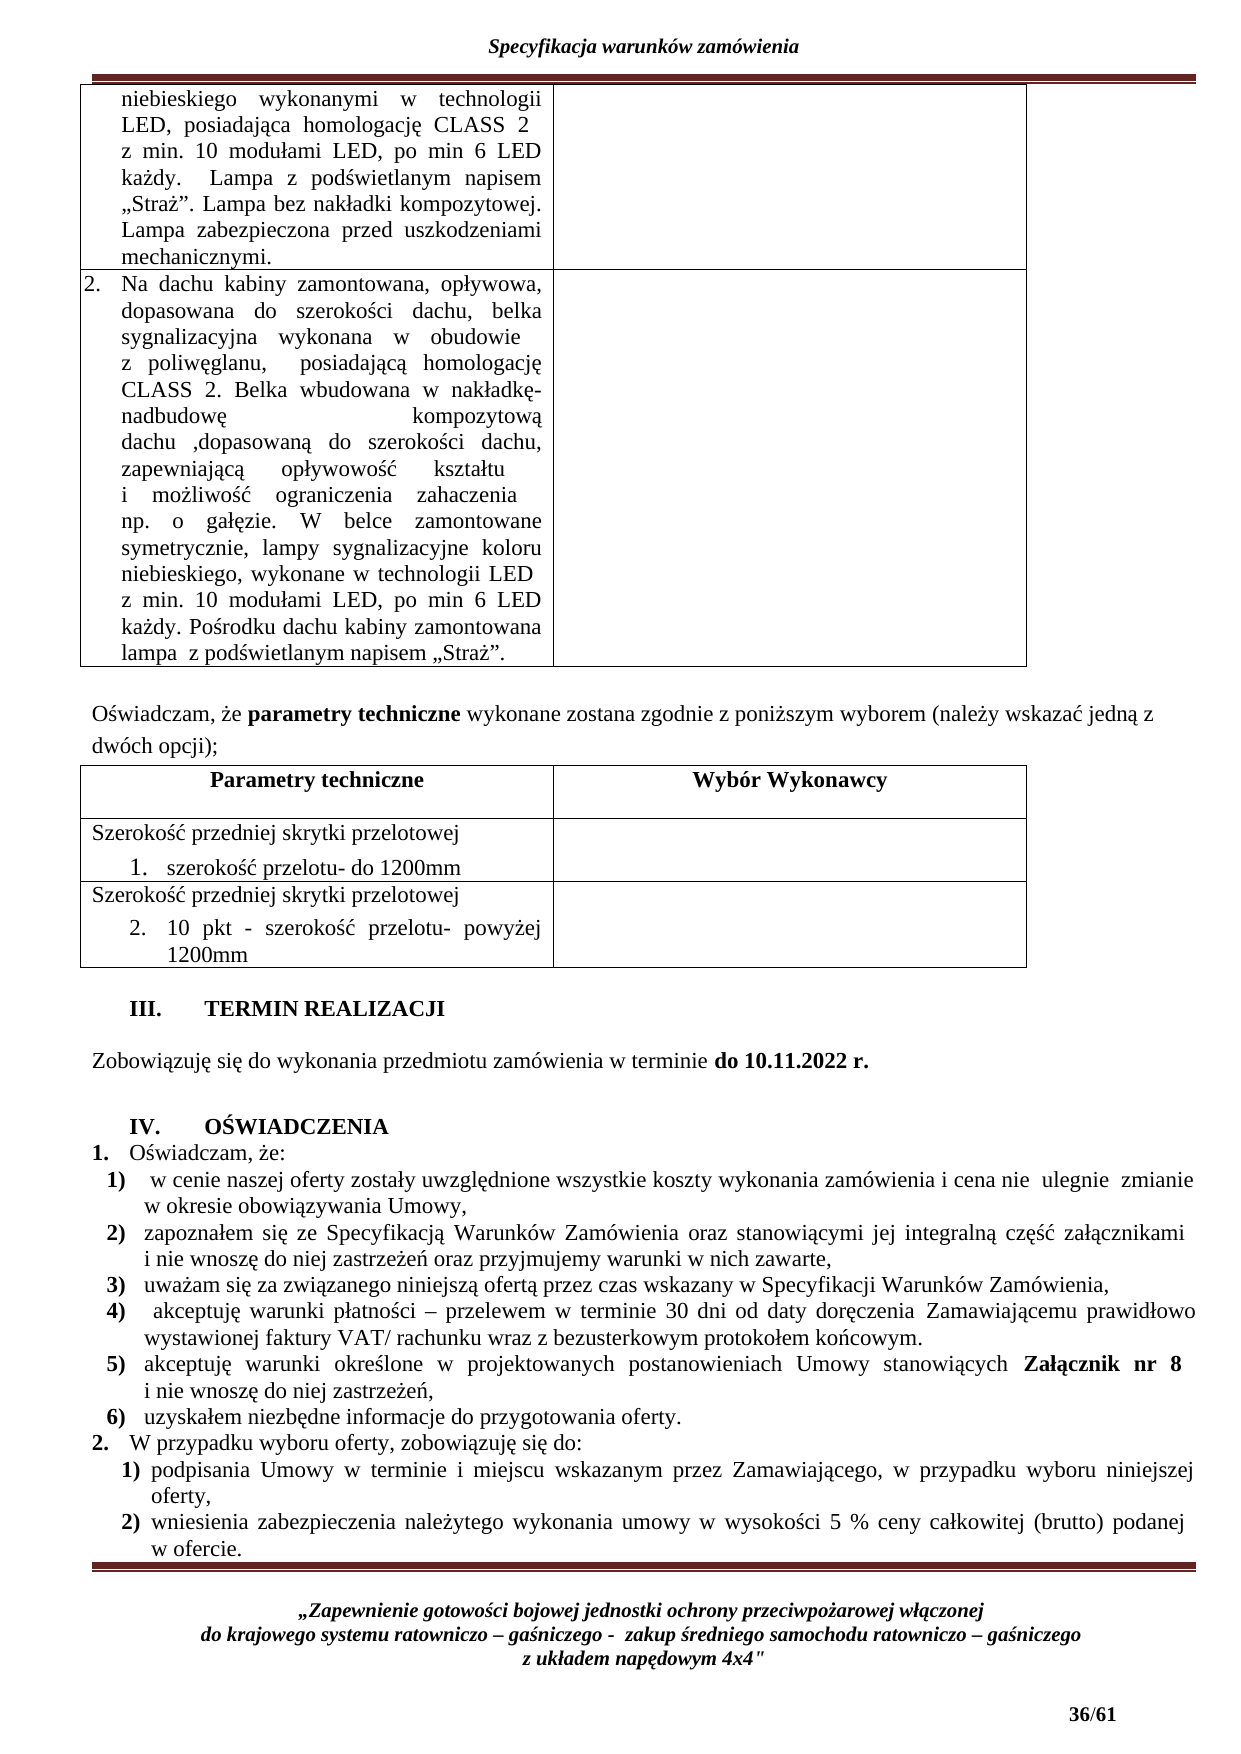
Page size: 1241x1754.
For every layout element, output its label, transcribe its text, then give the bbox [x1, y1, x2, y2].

table_cell Szerokość przedniej skrytki przelotowej 10 pkt - szerokość przelotu- powyżej 1200mm [81, 882, 553, 967]
table_header Wybór Wykonawcy [554, 766, 1026, 818]
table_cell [81, 85, 553, 269]
table_cell Na dachu kabiny zamontowana, opływowa, dopasowana do szerokości dachu, belka sygnalizacyjna wykonana w obudowie z poliwęglanu, posiadającą homologację CLASS 2. Belka wbudowana w nakładkę-nadbudowę kompozytową dachu ,dopasowaną do szerokości dachu, zapewniającą opływowość kształtu i możliwość ograniczenia zahaczenia np. o gałęzie. W belce zamontowane symetrycznie, lampy sygnalizacyjne koloru niebieskiego, wykonane w technologii LED z min. 10 modułami LED, po min 6 LED każdy. Pośrodku dachu kabiny zamontowana lampa z podświetlanym napisem „Straż”. [81, 270, 553, 666]
table_cell [554, 85, 1026, 269]
text Zobowiązuję się do wykonania przedmiotu zamówienia w terminie do 10.11.2022 r. [92, 1047, 1196, 1074]
list uważam się za związanego niniejszą ofertą przez czas wskazany w Specyfikacji Warunków Zamówienia, [106, 1271, 1196, 1298]
list wniesienia zabezpieczenia należytego wykonania umowy w wysokości 5 % ceny całkowitej (brutto) podanej w ofercie. [121, 1508, 1196, 1561]
list uzyskałem niezbędne informacje do przygotowania oferty. [106, 1403, 1196, 1429]
list W przypadku wyboru oferty, zobowiązuję się do: [92, 1429, 1196, 1456]
list OŚWIADCZENIA [129, 1113, 1196, 1139]
table_cell [554, 819, 1026, 881]
list akceptuję warunki określone w projektowanych postanowieniach Umowy stanowiących Załącznik nr 8 i nie wnoszę do niej zastrzeżeń, [106, 1350, 1196, 1403]
table_cell [554, 882, 1026, 967]
list podpisania Umowy w terminie i miejscu wskazanym przez Zamawiającego, w przypadku wyboru niniejszej oferty, [121, 1456, 1196, 1508]
list Oświadczam, że: [92, 1139, 1196, 1166]
list akceptuję warunki płatności – przelewem w terminie 30 dni od daty doręczenia Zamawiającemu prawidłowo wystawionej faktury VAT/ rachunku wraz z bezusterkowym protokołem końcowym. [106, 1298, 1196, 1350]
table_header Parametry techniczne [81, 766, 553, 818]
list w cenie naszej oferty zostały uwzględnione wszystkie koszty wykonania zamówienia i cena nie ulegnie zmianie w okresie obowiązywania Umowy, [106, 1166, 1196, 1218]
table_cell Szerokość przedniej skrytki przelotowej szerokość przelotu- do 1200mm [81, 819, 553, 881]
list TERMIN REALIZACJI [129, 994, 1196, 1047]
list zapoznałem się ze Specyfikacją Warunków Zamówienia oraz stanowiącymi jej integralną część załącznikami i nie wnoszę do niej zastrzeżeń oraz przyjmujemy warunki w nich zawarte, [106, 1218, 1196, 1271]
text Oświadczam, że parametry techniczne wykonane zostana zgodnie z poniższym wyborem (należy wskazać jedną z dwóch opcji); [92, 699, 1196, 759]
table_cell [554, 270, 1026, 666]
